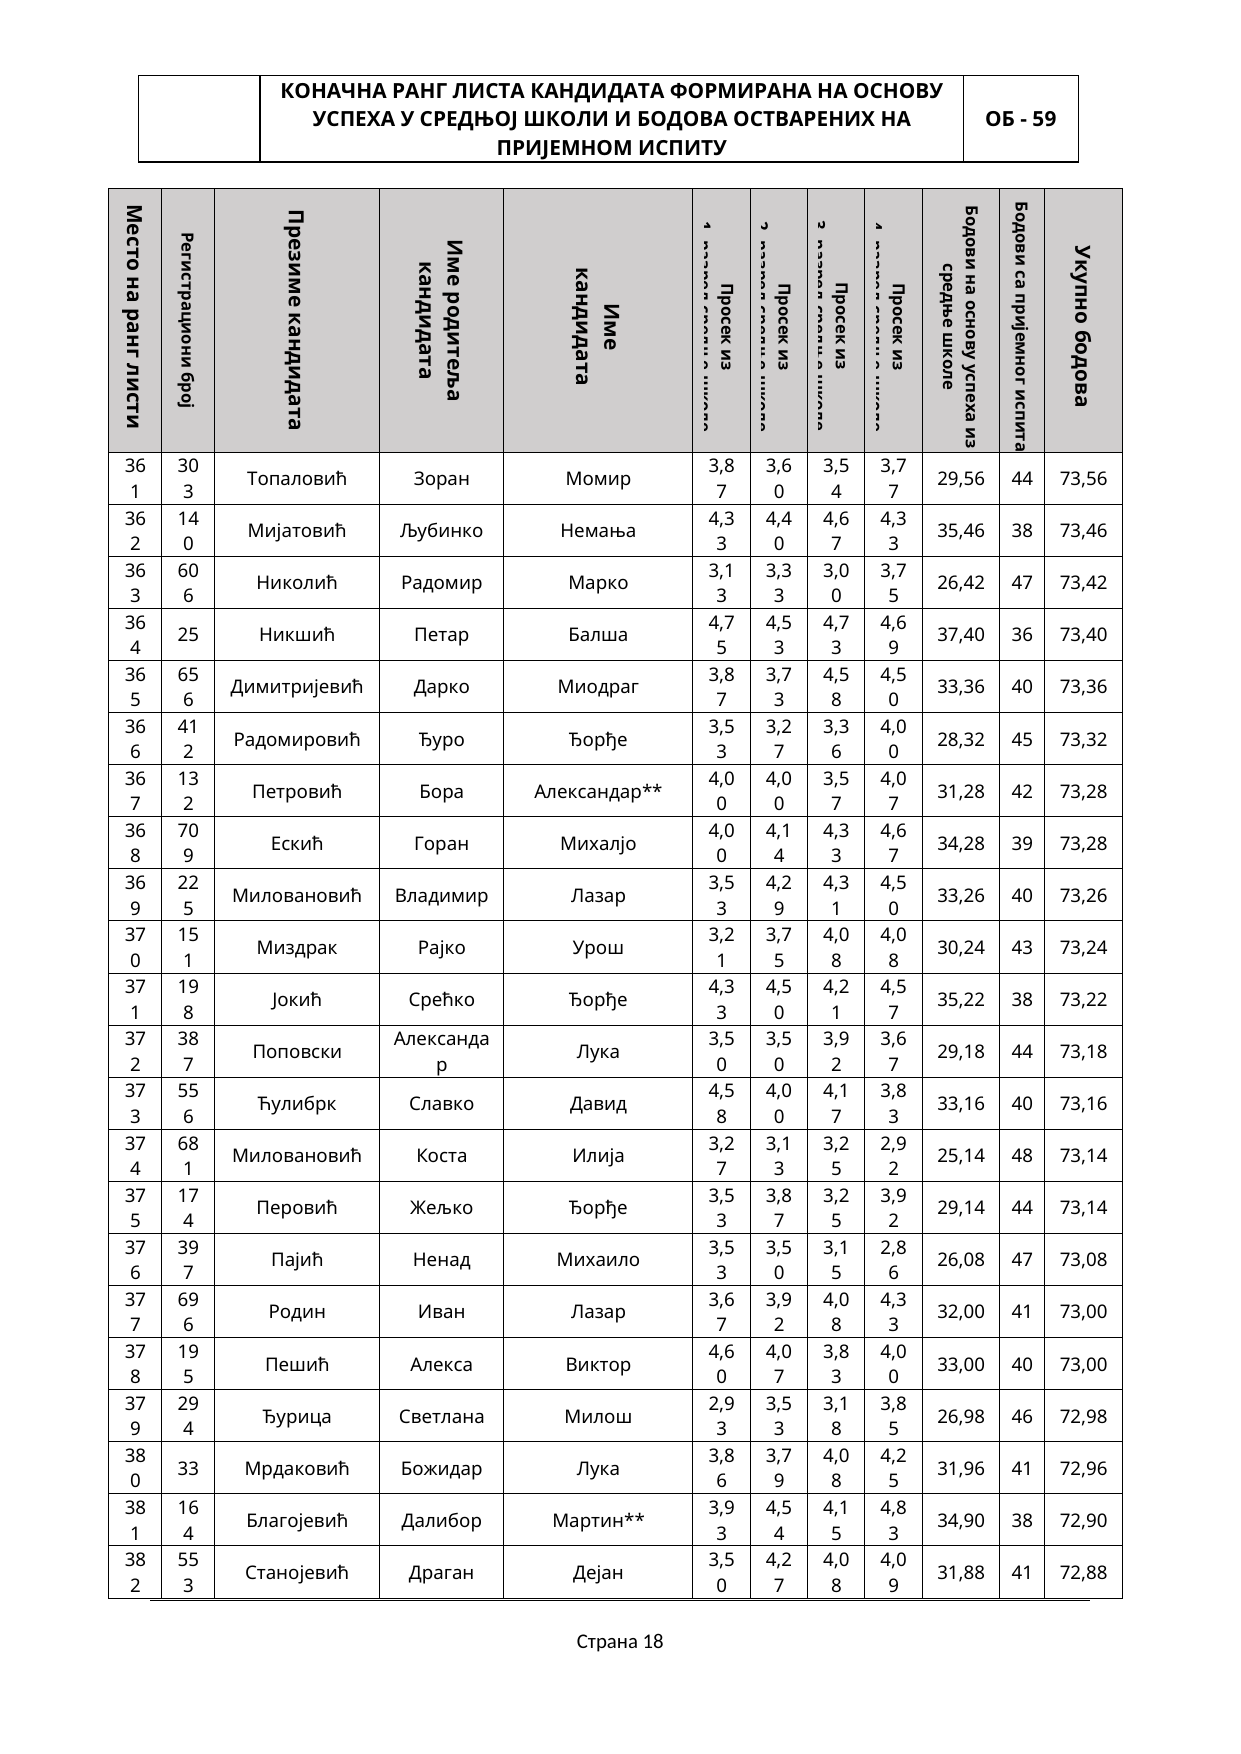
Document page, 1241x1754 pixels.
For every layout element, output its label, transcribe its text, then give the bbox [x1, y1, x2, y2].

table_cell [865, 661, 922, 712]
table_header Бодови на основу успеха из средње школе [923, 189, 999, 452]
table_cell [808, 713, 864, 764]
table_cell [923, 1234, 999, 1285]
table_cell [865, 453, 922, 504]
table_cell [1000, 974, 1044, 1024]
table_header Просек из 1. разред средње школе [693, 189, 750, 452]
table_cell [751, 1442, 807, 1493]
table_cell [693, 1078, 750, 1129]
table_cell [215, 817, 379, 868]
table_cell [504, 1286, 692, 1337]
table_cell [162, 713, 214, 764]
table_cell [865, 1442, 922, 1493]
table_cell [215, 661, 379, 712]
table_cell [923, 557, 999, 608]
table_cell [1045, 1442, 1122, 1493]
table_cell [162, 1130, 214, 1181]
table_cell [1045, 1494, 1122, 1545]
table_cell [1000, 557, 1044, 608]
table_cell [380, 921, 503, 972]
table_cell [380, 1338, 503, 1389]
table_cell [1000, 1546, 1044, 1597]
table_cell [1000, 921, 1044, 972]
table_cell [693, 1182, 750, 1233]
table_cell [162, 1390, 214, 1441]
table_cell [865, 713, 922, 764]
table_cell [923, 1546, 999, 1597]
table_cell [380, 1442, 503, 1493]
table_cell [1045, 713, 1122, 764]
table_header Име кандидата [504, 189, 692, 452]
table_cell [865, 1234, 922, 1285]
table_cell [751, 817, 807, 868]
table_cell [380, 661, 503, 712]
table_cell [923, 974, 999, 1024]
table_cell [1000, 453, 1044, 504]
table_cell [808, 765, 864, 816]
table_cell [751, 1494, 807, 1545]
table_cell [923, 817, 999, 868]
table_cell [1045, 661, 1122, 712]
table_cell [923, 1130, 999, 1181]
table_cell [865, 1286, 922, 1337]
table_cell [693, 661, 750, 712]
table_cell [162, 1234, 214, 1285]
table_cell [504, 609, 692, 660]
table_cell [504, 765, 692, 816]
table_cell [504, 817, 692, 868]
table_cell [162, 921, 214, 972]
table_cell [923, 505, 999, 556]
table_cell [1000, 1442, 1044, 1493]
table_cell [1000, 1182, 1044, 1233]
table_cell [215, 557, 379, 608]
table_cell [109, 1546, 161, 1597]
table_header Регистрациони број [162, 189, 214, 452]
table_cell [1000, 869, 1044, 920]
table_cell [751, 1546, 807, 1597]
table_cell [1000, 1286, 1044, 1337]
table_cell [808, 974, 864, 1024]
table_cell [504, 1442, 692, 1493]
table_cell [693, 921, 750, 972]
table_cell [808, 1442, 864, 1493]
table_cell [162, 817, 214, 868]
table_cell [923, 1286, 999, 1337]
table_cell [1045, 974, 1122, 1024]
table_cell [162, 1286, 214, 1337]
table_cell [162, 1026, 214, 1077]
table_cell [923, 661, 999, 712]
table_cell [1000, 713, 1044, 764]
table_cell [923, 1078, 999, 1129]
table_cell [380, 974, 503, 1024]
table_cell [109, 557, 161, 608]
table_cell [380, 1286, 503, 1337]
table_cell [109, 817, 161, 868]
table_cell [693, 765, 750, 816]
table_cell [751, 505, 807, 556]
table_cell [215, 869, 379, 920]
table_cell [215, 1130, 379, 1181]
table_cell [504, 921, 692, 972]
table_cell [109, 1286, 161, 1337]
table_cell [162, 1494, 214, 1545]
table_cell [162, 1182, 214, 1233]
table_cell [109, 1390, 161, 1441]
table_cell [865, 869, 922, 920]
table_header Место на ранг листи [109, 189, 161, 452]
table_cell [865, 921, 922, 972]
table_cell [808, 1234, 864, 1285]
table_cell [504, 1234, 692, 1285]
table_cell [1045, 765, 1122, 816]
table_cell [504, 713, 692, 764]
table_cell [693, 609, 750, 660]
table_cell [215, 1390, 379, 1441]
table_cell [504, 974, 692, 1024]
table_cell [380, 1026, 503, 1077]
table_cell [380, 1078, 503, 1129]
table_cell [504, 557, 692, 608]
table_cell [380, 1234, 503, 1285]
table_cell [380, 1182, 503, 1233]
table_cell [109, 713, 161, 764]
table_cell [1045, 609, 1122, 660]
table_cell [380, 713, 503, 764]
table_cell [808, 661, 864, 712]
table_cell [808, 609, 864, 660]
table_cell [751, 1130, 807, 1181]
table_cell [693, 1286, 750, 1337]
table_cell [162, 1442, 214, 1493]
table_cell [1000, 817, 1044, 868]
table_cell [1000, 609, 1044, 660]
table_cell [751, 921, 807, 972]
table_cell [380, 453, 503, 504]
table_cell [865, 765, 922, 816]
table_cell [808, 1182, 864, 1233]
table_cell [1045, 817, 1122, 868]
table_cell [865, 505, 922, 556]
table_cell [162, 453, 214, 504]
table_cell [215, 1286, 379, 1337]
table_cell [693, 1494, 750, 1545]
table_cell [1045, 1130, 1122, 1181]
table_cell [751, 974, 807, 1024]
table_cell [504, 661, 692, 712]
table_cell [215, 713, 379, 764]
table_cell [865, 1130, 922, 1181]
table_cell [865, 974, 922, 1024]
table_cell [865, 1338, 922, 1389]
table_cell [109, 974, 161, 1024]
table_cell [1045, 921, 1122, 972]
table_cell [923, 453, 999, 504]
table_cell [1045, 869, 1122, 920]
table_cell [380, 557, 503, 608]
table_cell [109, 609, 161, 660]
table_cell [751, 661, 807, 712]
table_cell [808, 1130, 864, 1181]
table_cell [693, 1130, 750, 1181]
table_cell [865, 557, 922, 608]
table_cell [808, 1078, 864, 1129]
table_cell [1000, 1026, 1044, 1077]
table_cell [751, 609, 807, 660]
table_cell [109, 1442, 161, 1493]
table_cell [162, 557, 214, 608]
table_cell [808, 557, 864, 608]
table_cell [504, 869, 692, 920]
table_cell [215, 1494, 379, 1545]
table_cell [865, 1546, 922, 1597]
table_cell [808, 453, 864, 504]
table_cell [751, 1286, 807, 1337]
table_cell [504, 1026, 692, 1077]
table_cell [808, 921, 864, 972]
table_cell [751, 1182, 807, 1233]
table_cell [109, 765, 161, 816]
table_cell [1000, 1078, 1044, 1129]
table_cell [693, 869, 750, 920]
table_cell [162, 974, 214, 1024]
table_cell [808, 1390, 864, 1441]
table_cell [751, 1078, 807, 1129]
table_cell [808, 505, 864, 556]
table_header Бодови са пријемног испита [1000, 189, 1044, 452]
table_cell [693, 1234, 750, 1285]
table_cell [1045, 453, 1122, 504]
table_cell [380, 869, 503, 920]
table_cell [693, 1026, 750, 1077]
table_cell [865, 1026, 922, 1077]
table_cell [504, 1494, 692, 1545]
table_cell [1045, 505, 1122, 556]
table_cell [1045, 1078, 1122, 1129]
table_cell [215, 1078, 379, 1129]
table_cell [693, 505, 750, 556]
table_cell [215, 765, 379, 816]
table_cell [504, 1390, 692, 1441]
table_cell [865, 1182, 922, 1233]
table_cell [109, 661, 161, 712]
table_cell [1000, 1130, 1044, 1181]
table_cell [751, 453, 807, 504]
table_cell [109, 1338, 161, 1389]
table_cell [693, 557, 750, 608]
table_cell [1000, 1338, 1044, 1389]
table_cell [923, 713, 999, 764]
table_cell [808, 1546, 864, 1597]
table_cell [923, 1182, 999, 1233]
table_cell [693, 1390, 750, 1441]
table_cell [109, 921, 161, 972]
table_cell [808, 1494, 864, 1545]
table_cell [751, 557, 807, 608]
table_header Презиме кандидата [215, 189, 379, 452]
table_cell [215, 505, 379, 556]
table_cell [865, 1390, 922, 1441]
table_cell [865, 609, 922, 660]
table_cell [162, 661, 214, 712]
table_header Име родитеља кандидата [380, 189, 503, 452]
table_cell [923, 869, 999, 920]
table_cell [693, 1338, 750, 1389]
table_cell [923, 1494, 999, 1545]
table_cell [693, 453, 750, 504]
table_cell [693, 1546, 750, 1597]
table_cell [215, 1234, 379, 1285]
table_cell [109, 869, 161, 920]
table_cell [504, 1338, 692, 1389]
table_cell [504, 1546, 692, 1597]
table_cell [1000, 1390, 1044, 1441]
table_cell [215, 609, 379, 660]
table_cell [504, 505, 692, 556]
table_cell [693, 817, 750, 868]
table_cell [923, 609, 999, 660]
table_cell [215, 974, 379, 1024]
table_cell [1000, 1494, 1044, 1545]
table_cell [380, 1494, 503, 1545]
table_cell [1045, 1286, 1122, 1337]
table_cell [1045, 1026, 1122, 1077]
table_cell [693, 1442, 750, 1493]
table_header Просек из 3. разред средње школе [808, 189, 864, 452]
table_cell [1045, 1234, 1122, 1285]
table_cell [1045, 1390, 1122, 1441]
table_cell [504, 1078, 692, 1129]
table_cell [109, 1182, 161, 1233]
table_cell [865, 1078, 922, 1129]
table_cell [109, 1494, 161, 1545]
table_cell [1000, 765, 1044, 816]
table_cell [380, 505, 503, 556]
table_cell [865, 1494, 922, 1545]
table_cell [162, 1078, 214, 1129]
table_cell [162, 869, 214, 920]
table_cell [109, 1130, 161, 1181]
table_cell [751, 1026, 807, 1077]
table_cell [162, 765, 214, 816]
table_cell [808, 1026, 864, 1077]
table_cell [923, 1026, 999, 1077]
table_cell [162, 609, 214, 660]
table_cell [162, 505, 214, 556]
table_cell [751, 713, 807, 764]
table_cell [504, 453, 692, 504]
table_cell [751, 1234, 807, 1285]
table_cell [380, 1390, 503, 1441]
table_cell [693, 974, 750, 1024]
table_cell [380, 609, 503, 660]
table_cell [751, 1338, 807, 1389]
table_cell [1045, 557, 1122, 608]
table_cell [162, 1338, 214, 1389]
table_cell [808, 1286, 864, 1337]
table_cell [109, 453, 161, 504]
table_header Укупно бодова [1045, 189, 1122, 452]
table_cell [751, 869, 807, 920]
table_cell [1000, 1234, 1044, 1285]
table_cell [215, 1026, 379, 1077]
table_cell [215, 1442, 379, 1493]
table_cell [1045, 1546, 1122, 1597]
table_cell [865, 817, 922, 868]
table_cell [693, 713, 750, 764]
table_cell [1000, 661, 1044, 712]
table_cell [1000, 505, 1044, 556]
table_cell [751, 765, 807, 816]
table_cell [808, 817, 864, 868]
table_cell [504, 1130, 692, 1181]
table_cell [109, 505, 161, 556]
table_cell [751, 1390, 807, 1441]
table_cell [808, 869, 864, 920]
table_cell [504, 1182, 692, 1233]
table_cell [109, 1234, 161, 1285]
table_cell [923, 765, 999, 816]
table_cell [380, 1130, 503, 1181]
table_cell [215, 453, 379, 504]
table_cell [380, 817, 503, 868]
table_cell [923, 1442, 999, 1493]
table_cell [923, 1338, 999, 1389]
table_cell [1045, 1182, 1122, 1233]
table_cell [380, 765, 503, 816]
table_header Просек из 2. разред средње школе [751, 189, 807, 452]
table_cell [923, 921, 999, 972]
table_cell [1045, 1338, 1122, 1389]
table_header Просек из 4. разред средње школе [865, 189, 922, 452]
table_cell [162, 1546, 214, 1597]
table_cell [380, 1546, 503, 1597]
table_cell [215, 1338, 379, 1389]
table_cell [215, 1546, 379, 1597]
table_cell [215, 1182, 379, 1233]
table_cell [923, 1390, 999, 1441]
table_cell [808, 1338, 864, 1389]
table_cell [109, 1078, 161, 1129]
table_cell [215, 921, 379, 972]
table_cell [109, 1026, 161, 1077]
